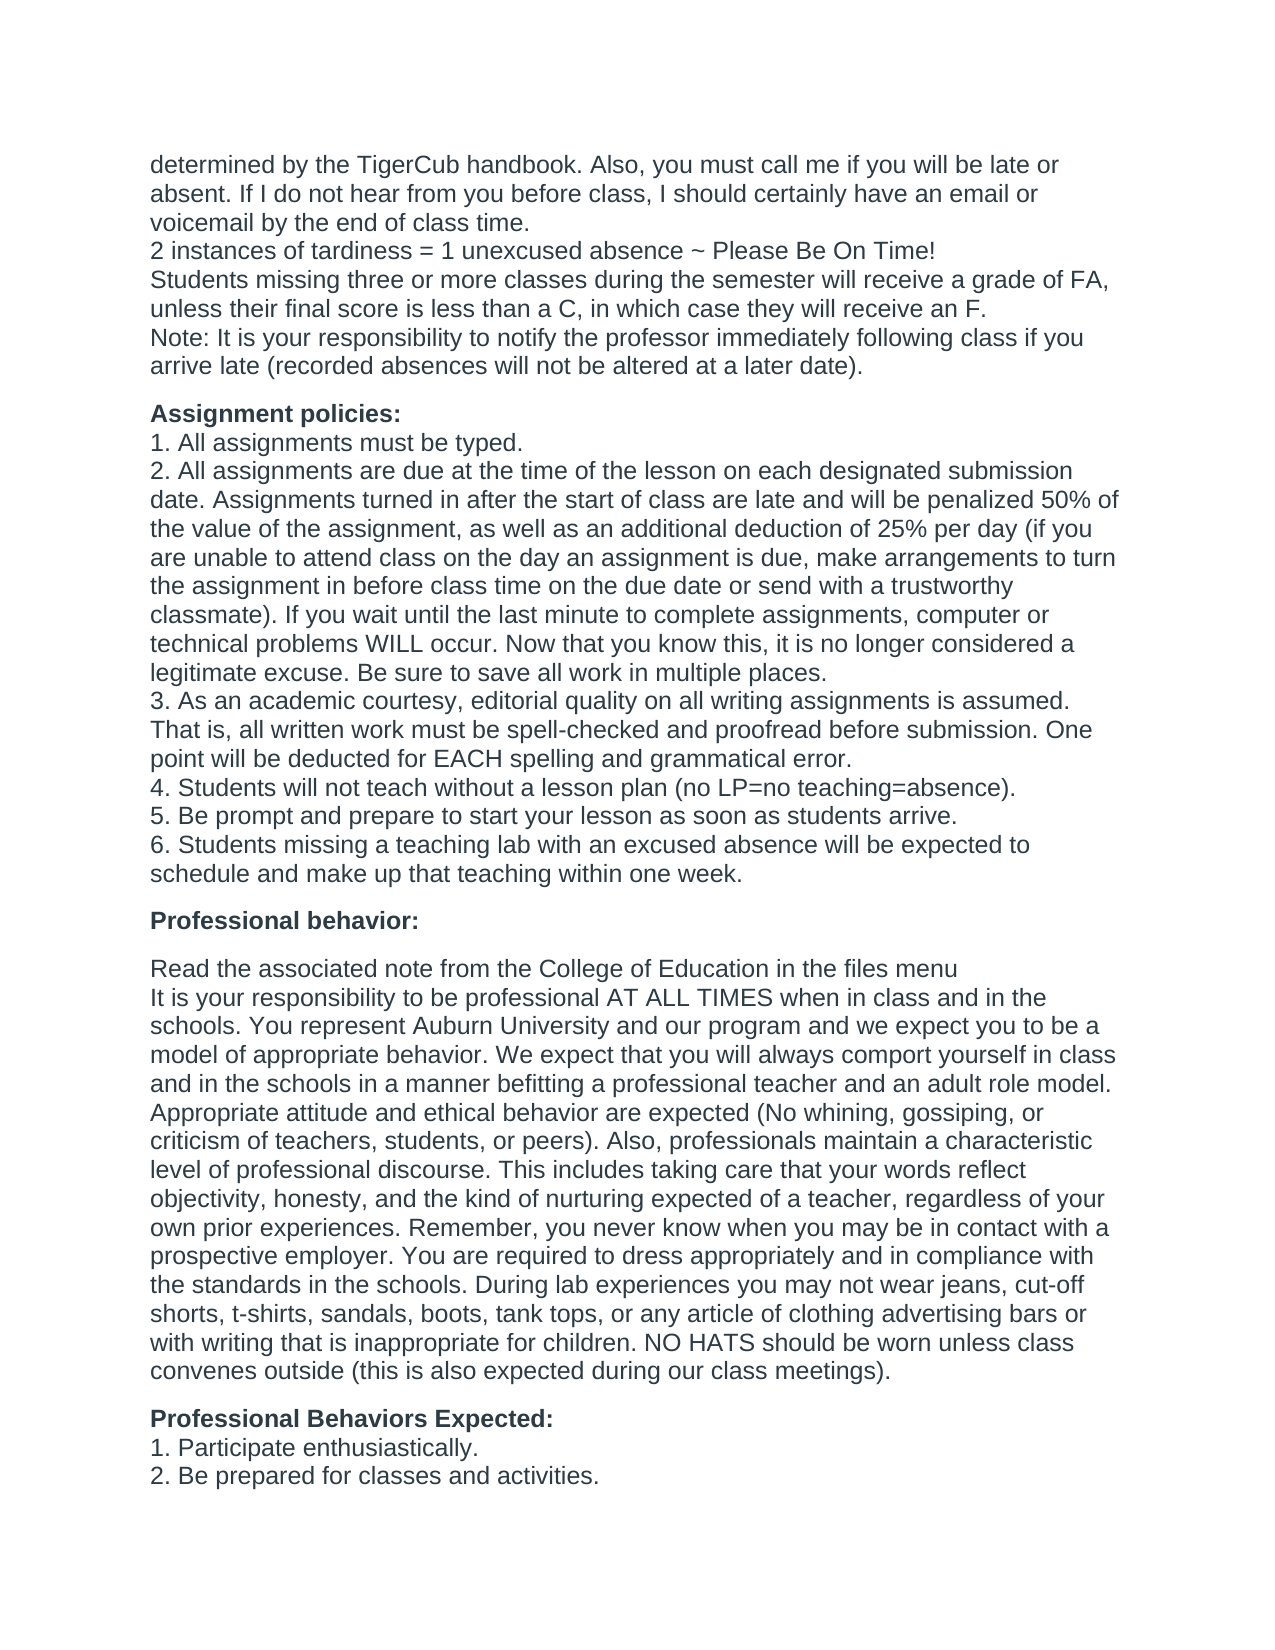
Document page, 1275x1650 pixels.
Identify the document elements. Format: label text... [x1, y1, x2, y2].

text Professional behavior: [150, 906, 1125, 935]
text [150, 150, 1125, 380]
text Read the associated note from the College of Education in the files menu It is your responsibility to be professional AT ALL TIMES when in class and in the schools. You represent Auburn University and our program and we expect you to be a model of appropriate behavior. We expect that you will always comport yourself in class and in the schools in a manner befitting a professional teacher and an adult role model. Appropriate attitude and ethical behavior are expected (No whining, gossiping, or criticism of teachers, students, or peers). Also, professionals maintain a characteristic level of professional discourse. This includes taking care that your words reflect objectivity, honesty, and the kind of nurturing expected of a teacher, regardless of your own prior experiences. Remember, you never know when you may be in contact with a prospective employer. You are required to dress appropriately and in compliance with the standards in the schools. During lab experiences you may not wear jeans, cut-off shorts, t-shirts, sandals, boots, tank tops, or any article of clothing advertising bars or with writing that is inappropriate for children. NO HATS should be worn unless class convenes outside (this is also expected during our class meetings). [150, 954, 1125, 1385]
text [150, 1404, 1125, 1490]
text Assignment policies: 1. All assignments must be typed. 2. All assignments are due at the time of the lesson on each designated submission date. Assignments turned in after the start of class are late and will be penalized 50% of the value of the assignment, as well as an additional deduction of 25% per day (if you are unable to attend class on the day an assignment is due, make arrangements to turn the assignment in before class time on the due date or send with a trustworthy classmate). If you wait until the last minute to complete assignments, computer or technical problems WILL occur. Now that you know this, it is no longer considered a legitimate excuse. Be sure to save all work in multiple places. 3. As an academic courtesy, editorial quality on all writing assignments is assumed. That is, all written work must be spell-checked and proofread before submission. One point will be deducted for EACH spelling and grammatical error. 4. Students will not teach without a lesson plan (no LP=no teaching=absence). 5. Be prompt and prepare to start your lesson as soon as students arrive. 6. Students missing a teaching lab with an excused absence will be expected to schedule and make up that teaching within one week. [150, 399, 1125, 887]
